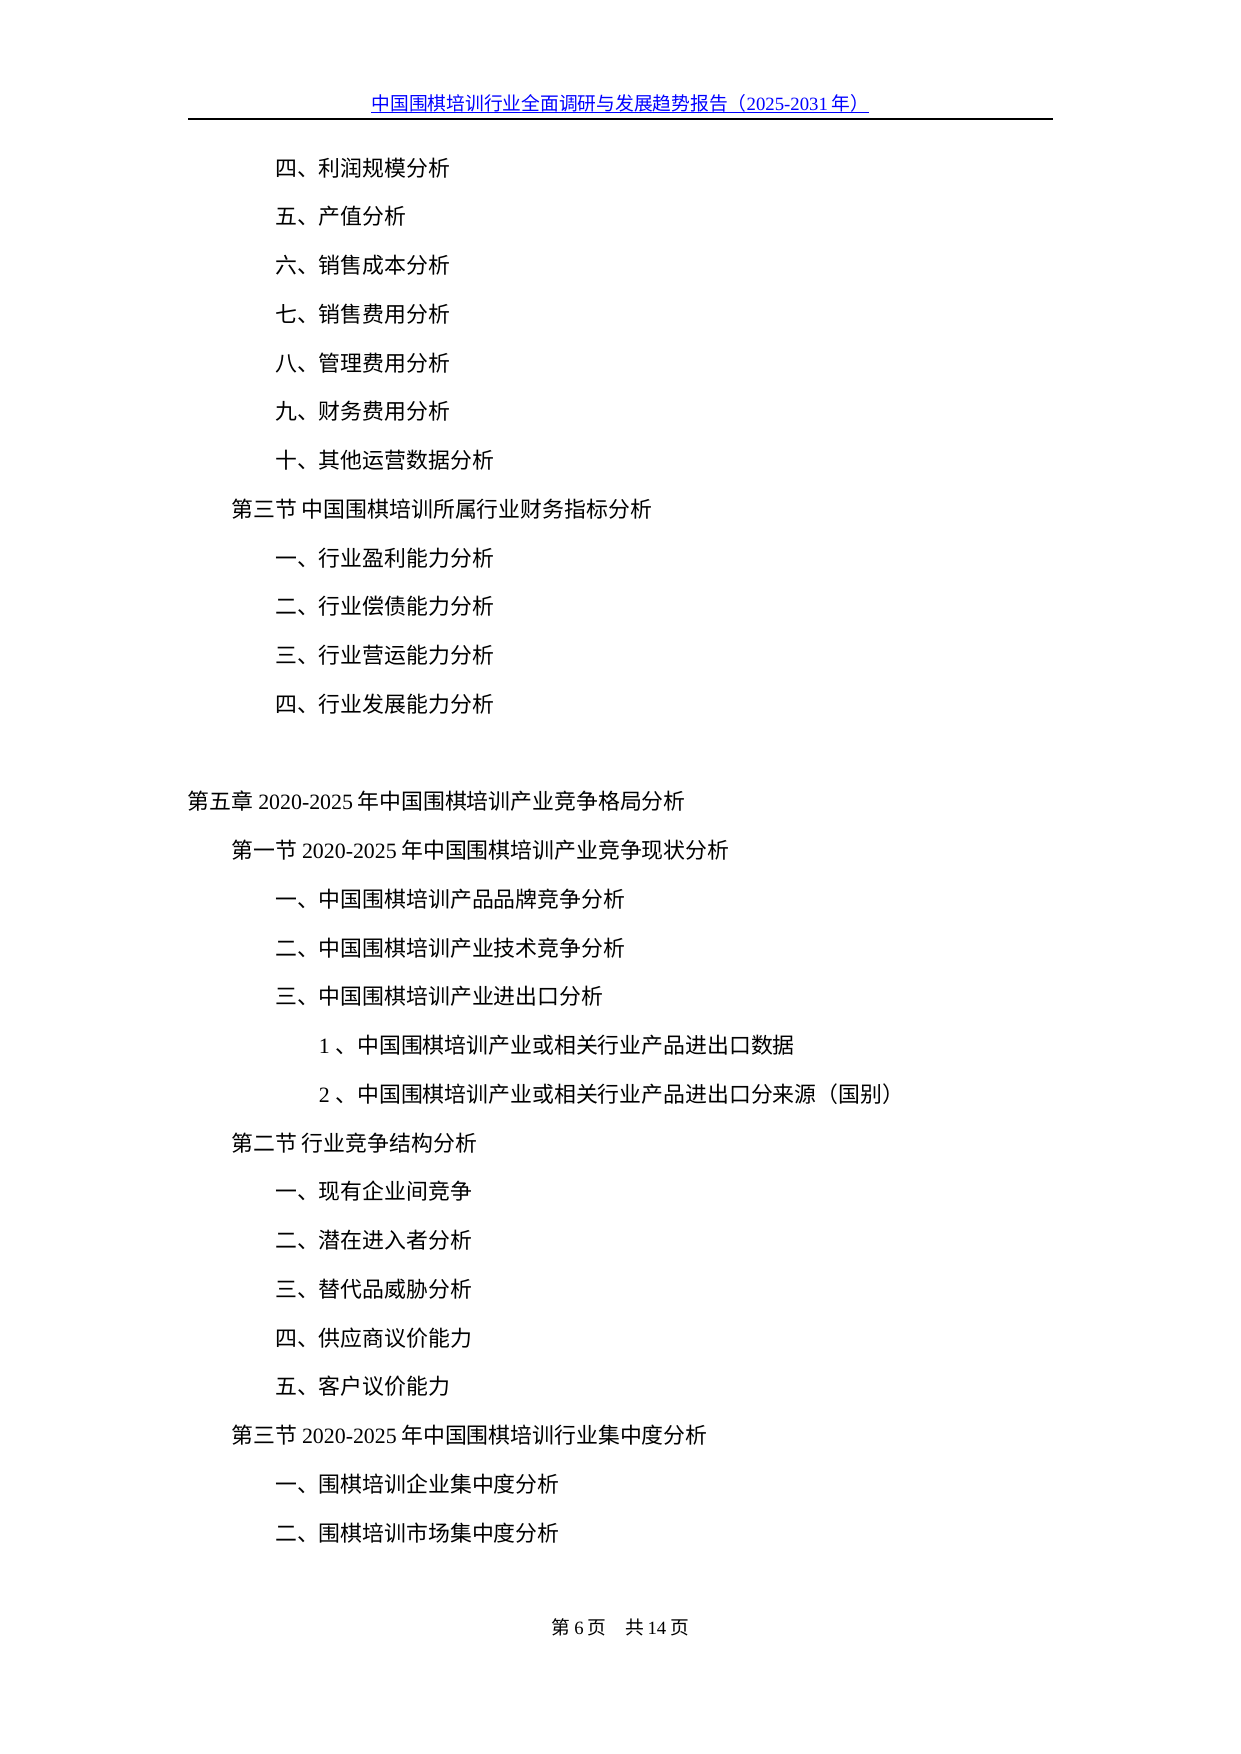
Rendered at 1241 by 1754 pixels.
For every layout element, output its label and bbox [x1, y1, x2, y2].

text [187, 150, 1053, 1548]
